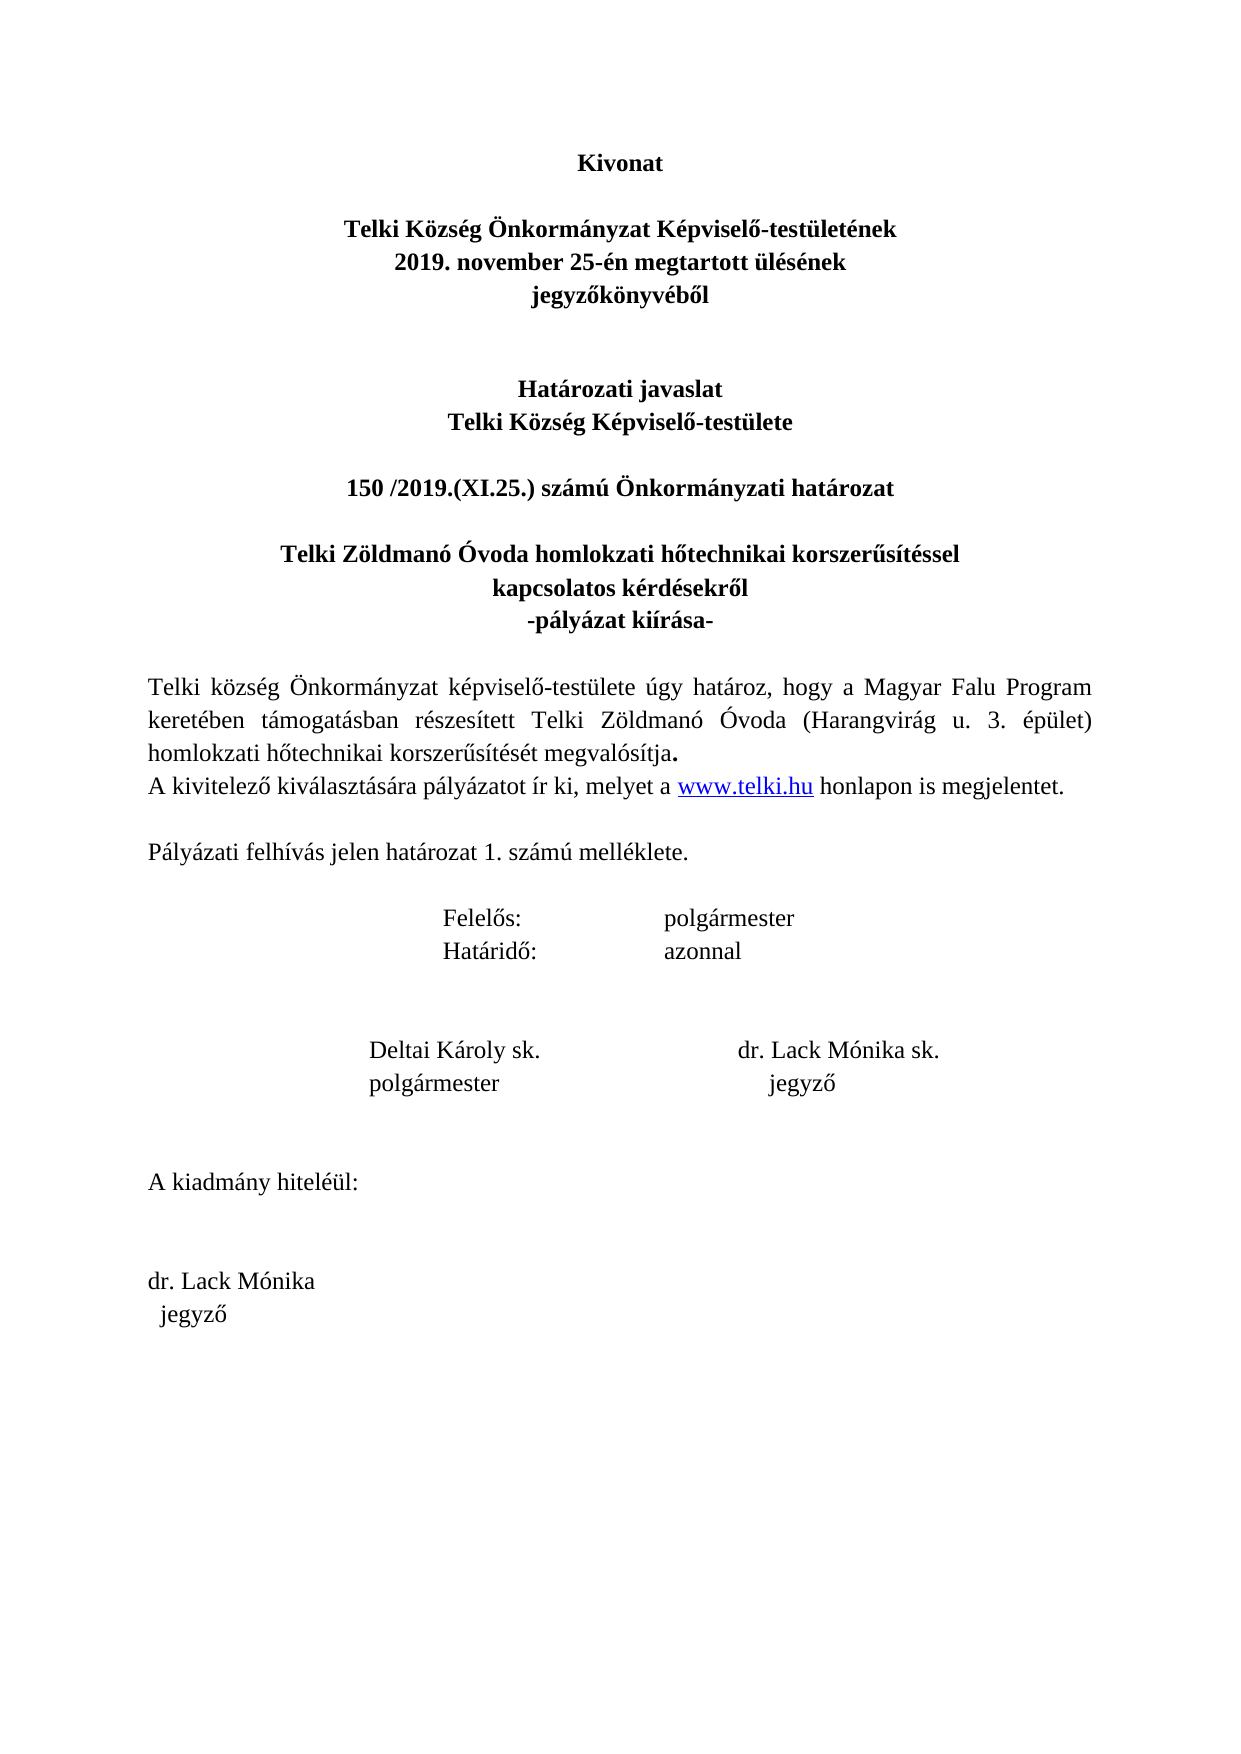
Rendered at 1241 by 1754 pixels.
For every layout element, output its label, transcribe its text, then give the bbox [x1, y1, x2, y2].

text Deltai Károly sk. dr. Lack Mónika sk. [295, 1035, 1093, 1064]
text Kivonat [148, 148, 1093, 176]
text dr. Lack Mónika [148, 1266, 1093, 1295]
text 150 /2019.(XI.25.) számú Önkormányzati határozat [148, 473, 1093, 502]
text Telki község Önkormányzat képviselő-testülete úgy határoz, hogy a Magyar Falu Program keretében támogatásban részesített Telki Zöldmanó Óvoda (Harangvirág u. 3. épület) homlokzati hőtechnikai korszerűsítését megvalósítja. [148, 672, 1093, 766]
text A kivitelező kiválasztására pályázatot ír ki, melyet a www.telki.hu honlapon is megjelentet. [148, 771, 1093, 799]
text Telki Község Képviselő-testülete [148, 407, 1093, 436]
text Határozati javaslat [148, 374, 1093, 403]
text jegyzőkönyvéből [148, 280, 1093, 308]
text jegyző [148, 1299, 1093, 1328]
text Felelős: polgármester [443, 903, 1093, 932]
text kapcsolatos kérdésekről [148, 573, 1093, 601]
text Telki Zöldmanó Óvoda homlokzati hőtechnikai korszerűsítéssel [148, 539, 1093, 568]
text 2019. november 25-én megtartott ülésének [148, 247, 1093, 275]
text Pályázati felhívás jelen határozat 1. számú melléklete. [148, 837, 1093, 866]
text Telki Község Önkormányzat Képviselő-testületének [148, 214, 1093, 242]
text polgármester jegyző [295, 1068, 1093, 1097]
text A kiadmány hiteléül: [148, 1167, 1093, 1196]
text -pályázat kiírása- [148, 606, 1093, 634]
text Határidő: azonnal [443, 936, 1093, 964]
